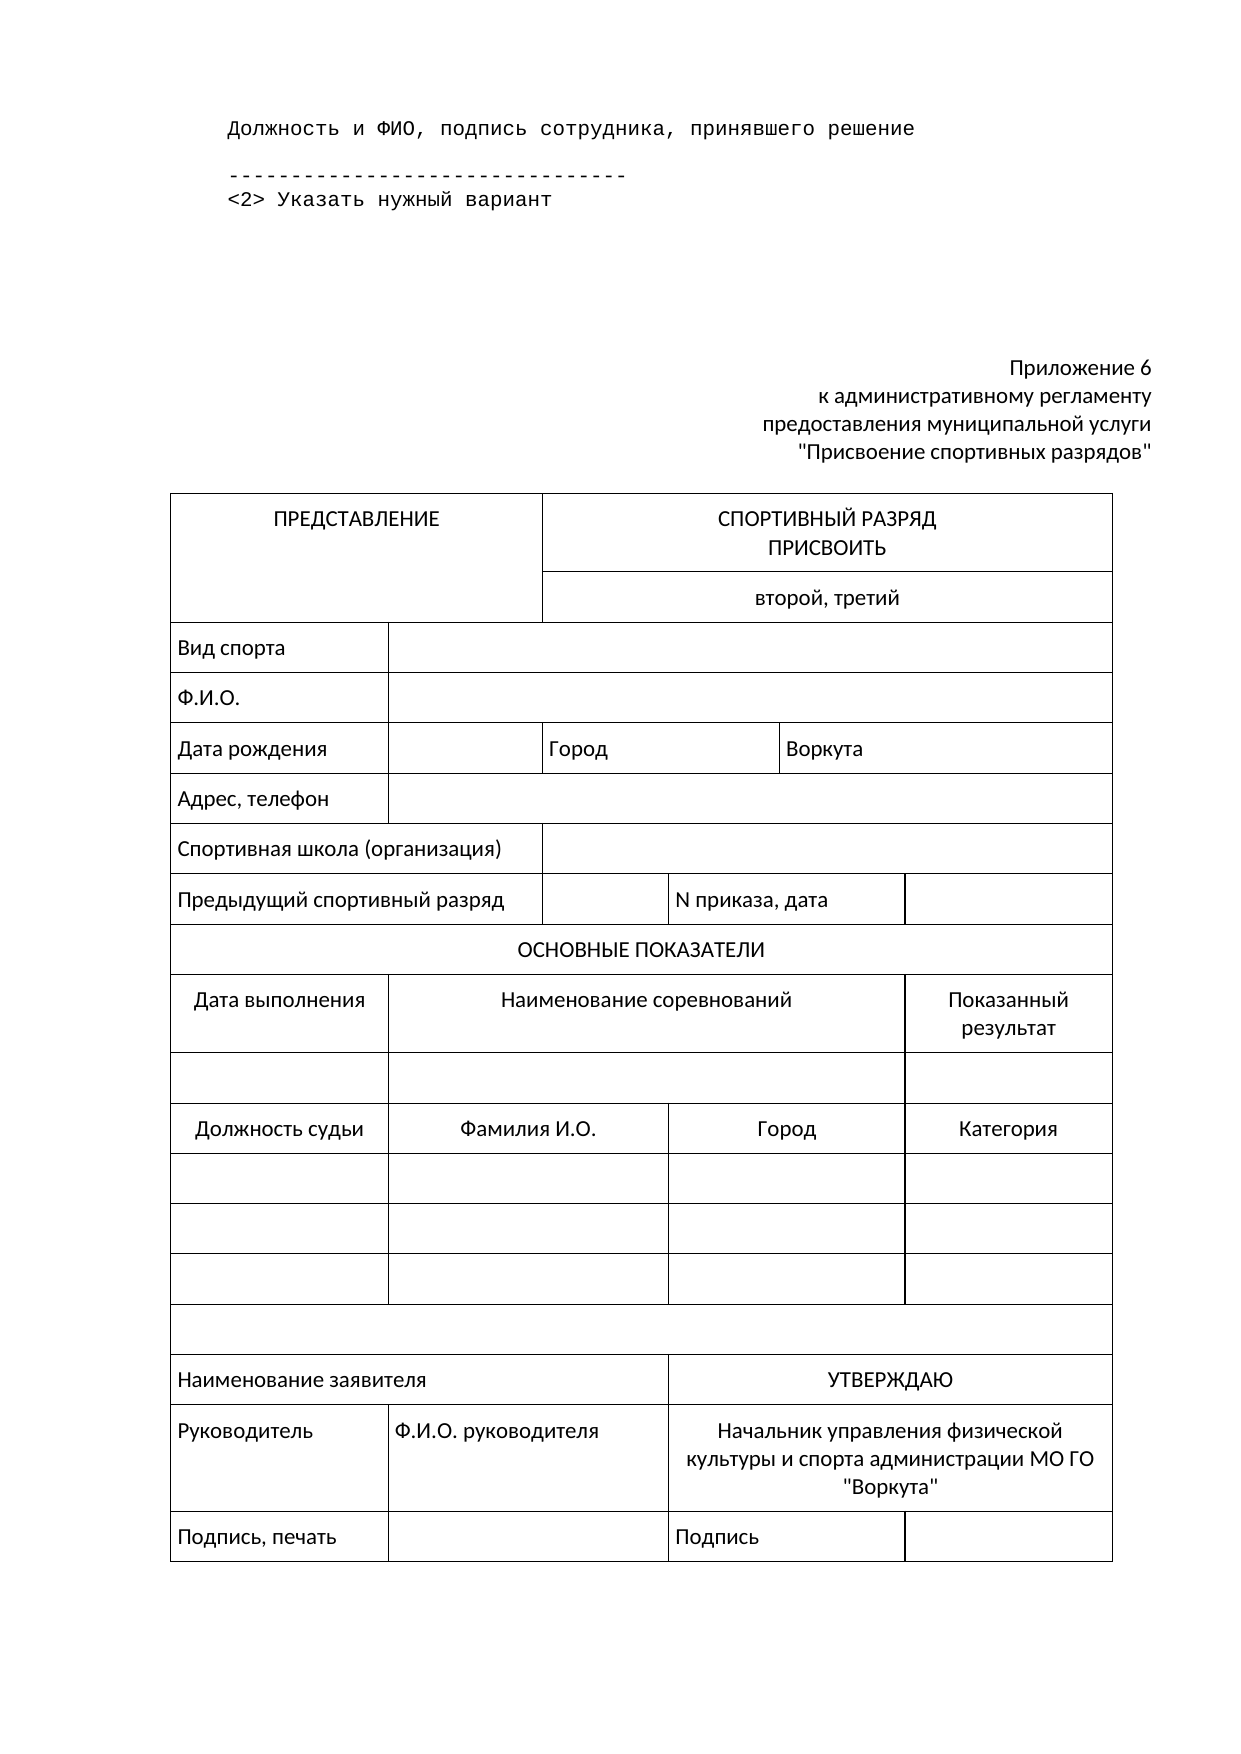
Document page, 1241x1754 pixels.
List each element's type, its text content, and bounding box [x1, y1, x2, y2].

table_cell Дата выполнения [171, 975, 388, 1052]
table_cell Наименование соревнований [389, 975, 904, 1052]
table_cell Начальник управления физической культуры и спорта администрации МО ГО "Воркута" [669, 1405, 1112, 1511]
table_cell [543, 824, 1112, 873]
table_cell второй, третий [543, 572, 1112, 622]
text Приложение 6 [177, 353, 1152, 381]
table_cell [389, 673, 1112, 722]
text к административному регламенту [177, 381, 1152, 409]
table_cell Наименование заявителя [171, 1355, 668, 1404]
table_cell Дата рождения [171, 723, 388, 772]
table_cell N приказа, дата [669, 874, 904, 923]
text Должность и ФИО, подпись сотрудника, принявшего решение [177, 118, 1152, 142]
table_cell [906, 1053, 1112, 1102]
table_cell УТВЕРЖДАЮ [669, 1355, 1112, 1404]
table_cell Подпись [669, 1512, 904, 1561]
table_cell [171, 1154, 388, 1203]
text <2> Указать нужный вариант [177, 189, 1152, 213]
table_cell [389, 623, 1112, 672]
table_cell ОСНОВНЫЕ ПОКАЗАТЕЛИ [171, 925, 1112, 974]
text -------------------------------- [177, 165, 1152, 189]
table_cell Воркута [780, 723, 1112, 772]
table_cell [171, 1204, 388, 1253]
table_cell [906, 874, 1112, 923]
table_cell Адрес, телефон [171, 774, 388, 823]
table_cell [389, 1154, 668, 1203]
table_cell [669, 1154, 904, 1203]
table_cell Город [669, 1104, 904, 1153]
table_cell [906, 1512, 1112, 1561]
table_cell Город [543, 723, 779, 772]
table_cell [389, 1512, 668, 1561]
table_cell [669, 1204, 904, 1253]
table_header ПРЕДСТАВЛЕНИЕ [171, 494, 542, 622]
table_cell [669, 1254, 904, 1304]
table_cell Ф.И.О. [171, 673, 388, 722]
table_cell [389, 1204, 668, 1253]
table_cell [389, 723, 542, 772]
table_cell [389, 1254, 668, 1304]
table_cell Показанный результат [906, 975, 1112, 1052]
table_header СПОРТИВНЫЙ РАЗРЯД ПРИСВОИТЬ [543, 494, 1112, 571]
table_cell [171, 1305, 1112, 1354]
table_cell Вид спорта [171, 623, 388, 672]
text "Присвоение спортивных разрядов" [177, 437, 1152, 465]
table_cell [906, 1204, 1112, 1253]
table_cell [906, 1254, 1112, 1304]
table_cell Подпись, печать [171, 1512, 388, 1561]
table_cell [389, 774, 1112, 823]
table_cell [543, 874, 668, 923]
table_cell [389, 1053, 904, 1102]
table_cell Спортивная школа (организация) [171, 824, 542, 873]
table_cell Категория [906, 1104, 1112, 1153]
table_cell Предыдущий спортивный разряд [171, 874, 542, 923]
table_cell [171, 1053, 388, 1102]
table_cell Ф.И.О. руководителя [389, 1405, 668, 1511]
table_cell Должность судьи [171, 1104, 388, 1153]
table_cell [906, 1154, 1112, 1203]
text предоставления муниципальной услуги [177, 409, 1152, 437]
table_cell Руководитель [171, 1405, 388, 1511]
table_cell [171, 1254, 388, 1304]
table_cell Фамилия И.О. [389, 1104, 668, 1153]
